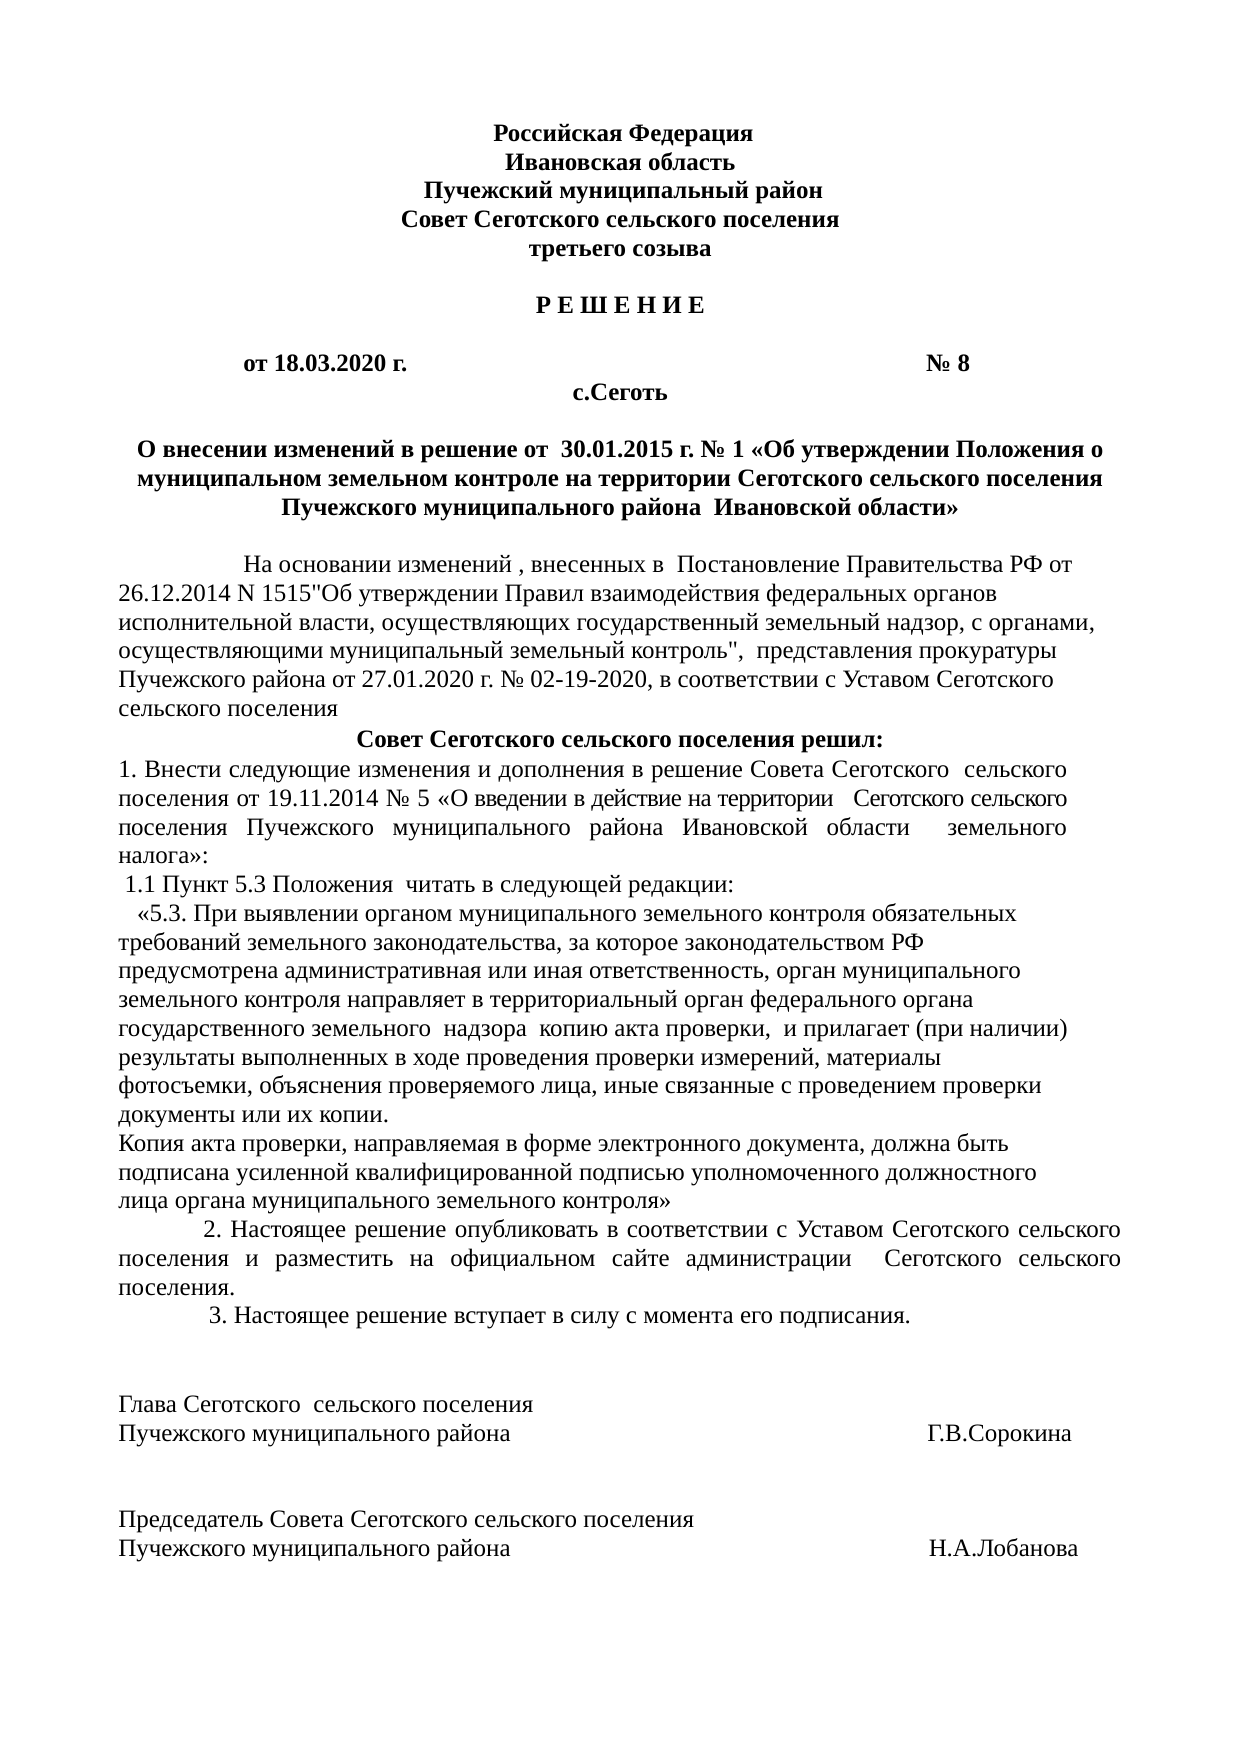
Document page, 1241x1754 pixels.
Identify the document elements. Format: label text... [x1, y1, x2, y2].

text Пучежского муниципального района Г.В.Сорокина [118, 1418, 1122, 1447]
text «5.3. При выявлении органом муниципального земельного контроля обязательных требований земельного законодательства, за которое законодательством РФ предусмотрена административная или иная ответственность, орган муниципального земельного контроля направляет в территориальный орган федерального органа государственного земельного надзора копию акта проверки, и прилагает (при наличии) результаты выполненных в ходе проведения проверки измерений, материалы фотосъемки, объяснения проверяемого лица, иные связанные с проведением проверки документы или их копии. [118, 898, 1068, 1128]
text 1. Внести следующие изменения и дополнения в решение Совета Сеготского сельского поселения от 19.11.2014 № 5 «О введении в действие на территории Сеготского сельского поселения Пучежского муниципального района Ивановской области земельного налога»: [118, 754, 1068, 869]
text Глава Сеготского сельского поселения [118, 1389, 1122, 1418]
text Председатель Совета Сеготского сельского поселения [118, 1504, 1122, 1533]
text 2. Настоящее решение опубликовать в соответствии с Уставом Сеготского сельского поселения и разместить на официальном сайте администрации Сеготского сельского поселения. [118, 1214, 1122, 1301]
text Пучежский муниципальный район [118, 176, 1122, 204]
text Ивановская область [118, 147, 1122, 176]
text 1.1 Пункт 5.3 Положения читать в следующей редакции: [118, 869, 1068, 898]
text Совет Сеготского сельского поселения решил: [118, 722, 1122, 754]
title О внесении изменений в решение от 30.01.2015 г. № 1 «Об утверждении Положения о муниципальном земельном контроле на территории Сеготского сельского поселения Пучежского муниципального района Ивановской области» [118, 434, 1122, 521]
text Р Е Ш Е Н И Е [118, 291, 1122, 319]
text Пучежского муниципального района Н.А.Лобанова [118, 1533, 1122, 1562]
text с.Сеготь [118, 377, 1122, 406]
text 3. Настоящее решение вступает в силу с момента его подписания. [118, 1301, 1122, 1329]
text от 18.03.2020 г. № 8 [118, 348, 1122, 377]
text Российская Федерация [118, 118, 1122, 147]
text Совет Сеготского сельского поселения [118, 204, 1122, 233]
title На основании изменений , внесенных в Постановление Правительства РФ от 26.12.2014 N 1515"Об утверждении Правил взаимодействия федеральных органов исполнительной власти, осуществляющих государственный земельный надзор, с органами, осуществляющими муниципальный земельный контроль", представления прокуратуры Пучежского района от 27.01.2020 г. № 02-19-2020, в соответствии с Уставом Сеготского сельского поселения [118, 549, 1122, 722]
text третьего созыва [118, 233, 1122, 262]
text Копия акта проверки, направляемая в форме электронного документа, должна быть подписана усиленной квалифицированной подписью уполномоченного должностного лица органа муниципального земельного контроля» [118, 1128, 1068, 1214]
